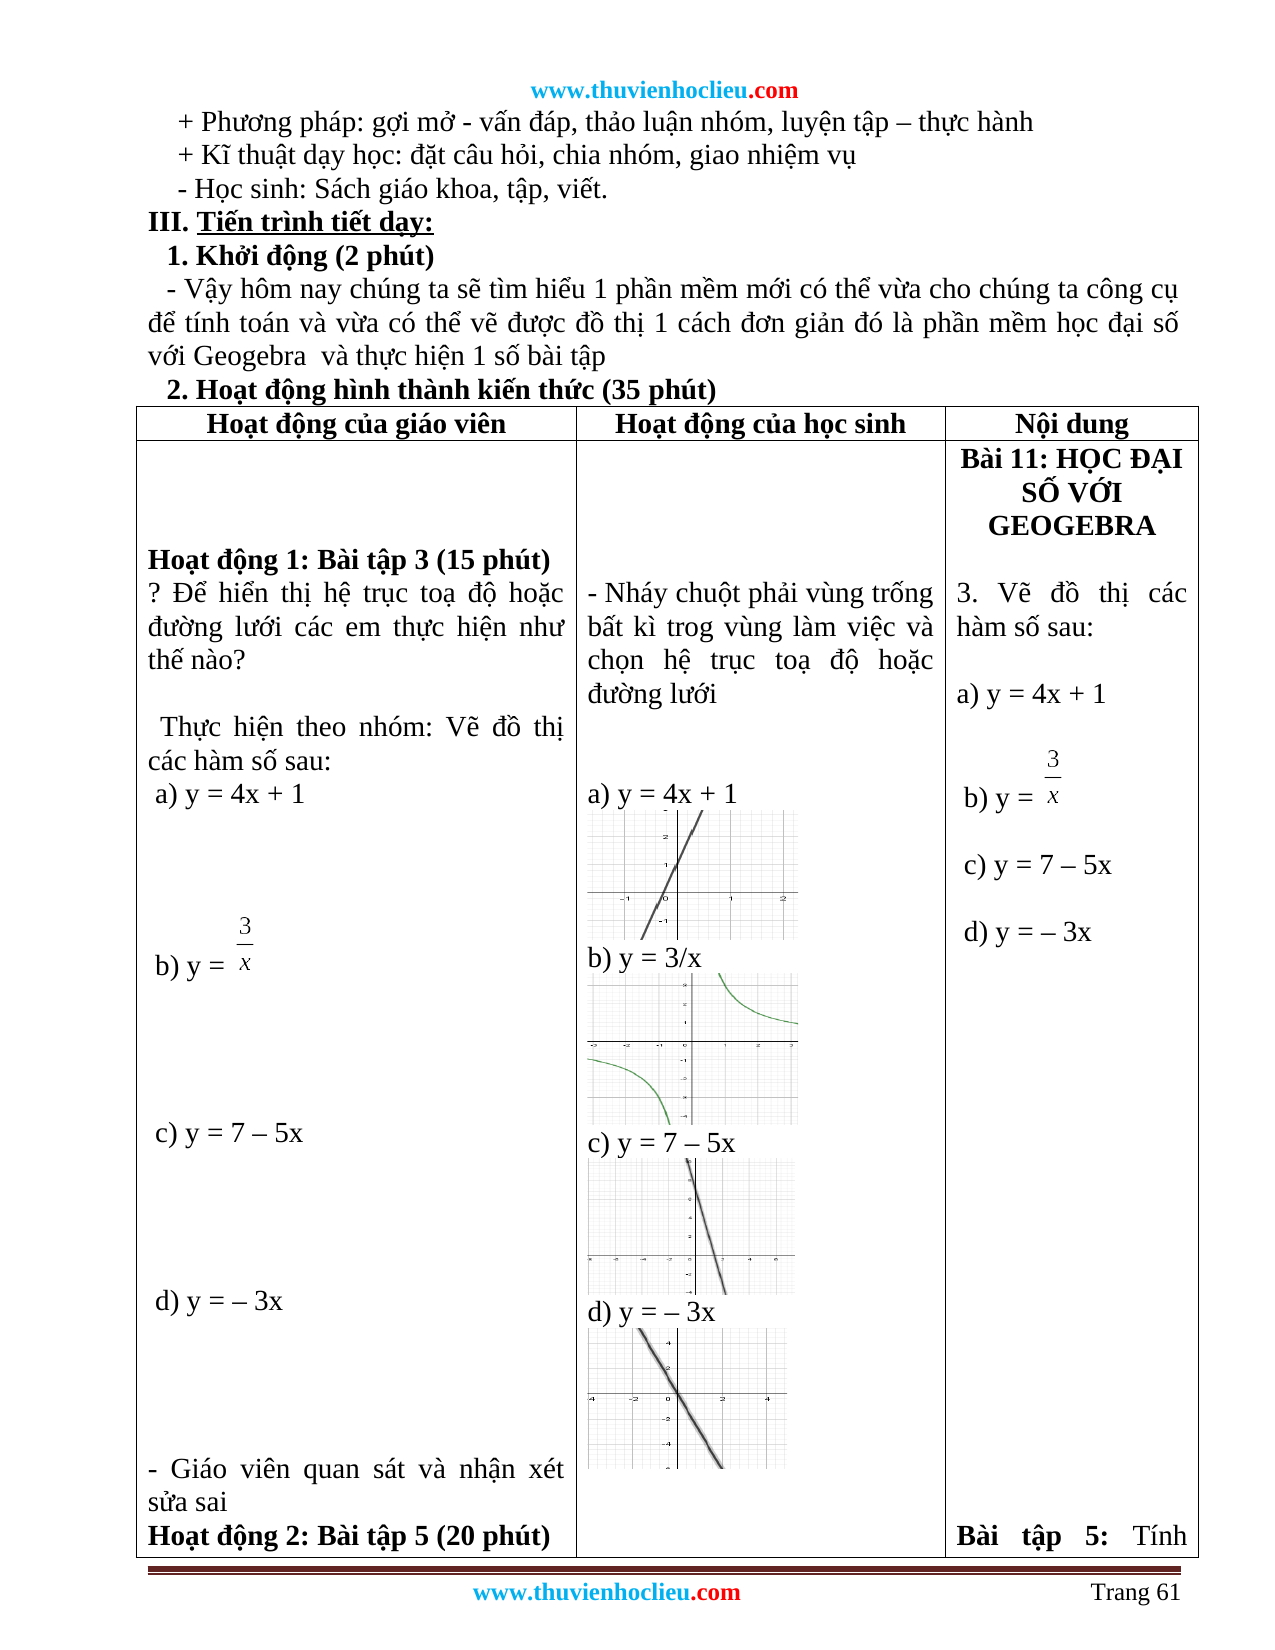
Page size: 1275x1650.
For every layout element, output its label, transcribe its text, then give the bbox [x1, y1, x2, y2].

text - Học sinh: Sách giáo khoa, tập, viết. [148, 171, 1181, 204]
text - Vậy hôm nay chúng ta sẽ tìm hiểu 1 phần mềm mới có thể vừa cho chúng ta công cụ để tính toán và vừa có thể vẽ được đồ thị 1 cách đơn giản đó là phần mềm học đại số với Geogebra và thực hiện 1 số bài tập [148, 271, 1181, 372]
picture [587, 1158, 795, 1295]
table_header Nội dung [946, 407, 1198, 440]
table_header Hoạt động của giáo viên [137, 407, 576, 440]
picture [587, 973, 799, 1125]
text III. Tiến trình tiết dạy: [148, 204, 1181, 238]
picture [587, 810, 799, 940]
text 2. Hoạt động hình thành kiến thức (35 phút) [148, 372, 1181, 406]
table_header Hoạt động của học sinh [577, 407, 945, 440]
text 1. Khởi động (2 phút) [148, 238, 1181, 271]
picture [587, 1328, 788, 1469]
text + Phương pháp: gợi mở - vấn đáp, thảo luận nhóm, luyện tập – thực hành [148, 104, 1181, 137]
text + Kĩ thuật dạy học: đặt câu hỏi, chia nhóm, giao nhiệm vụ [148, 137, 1181, 171]
